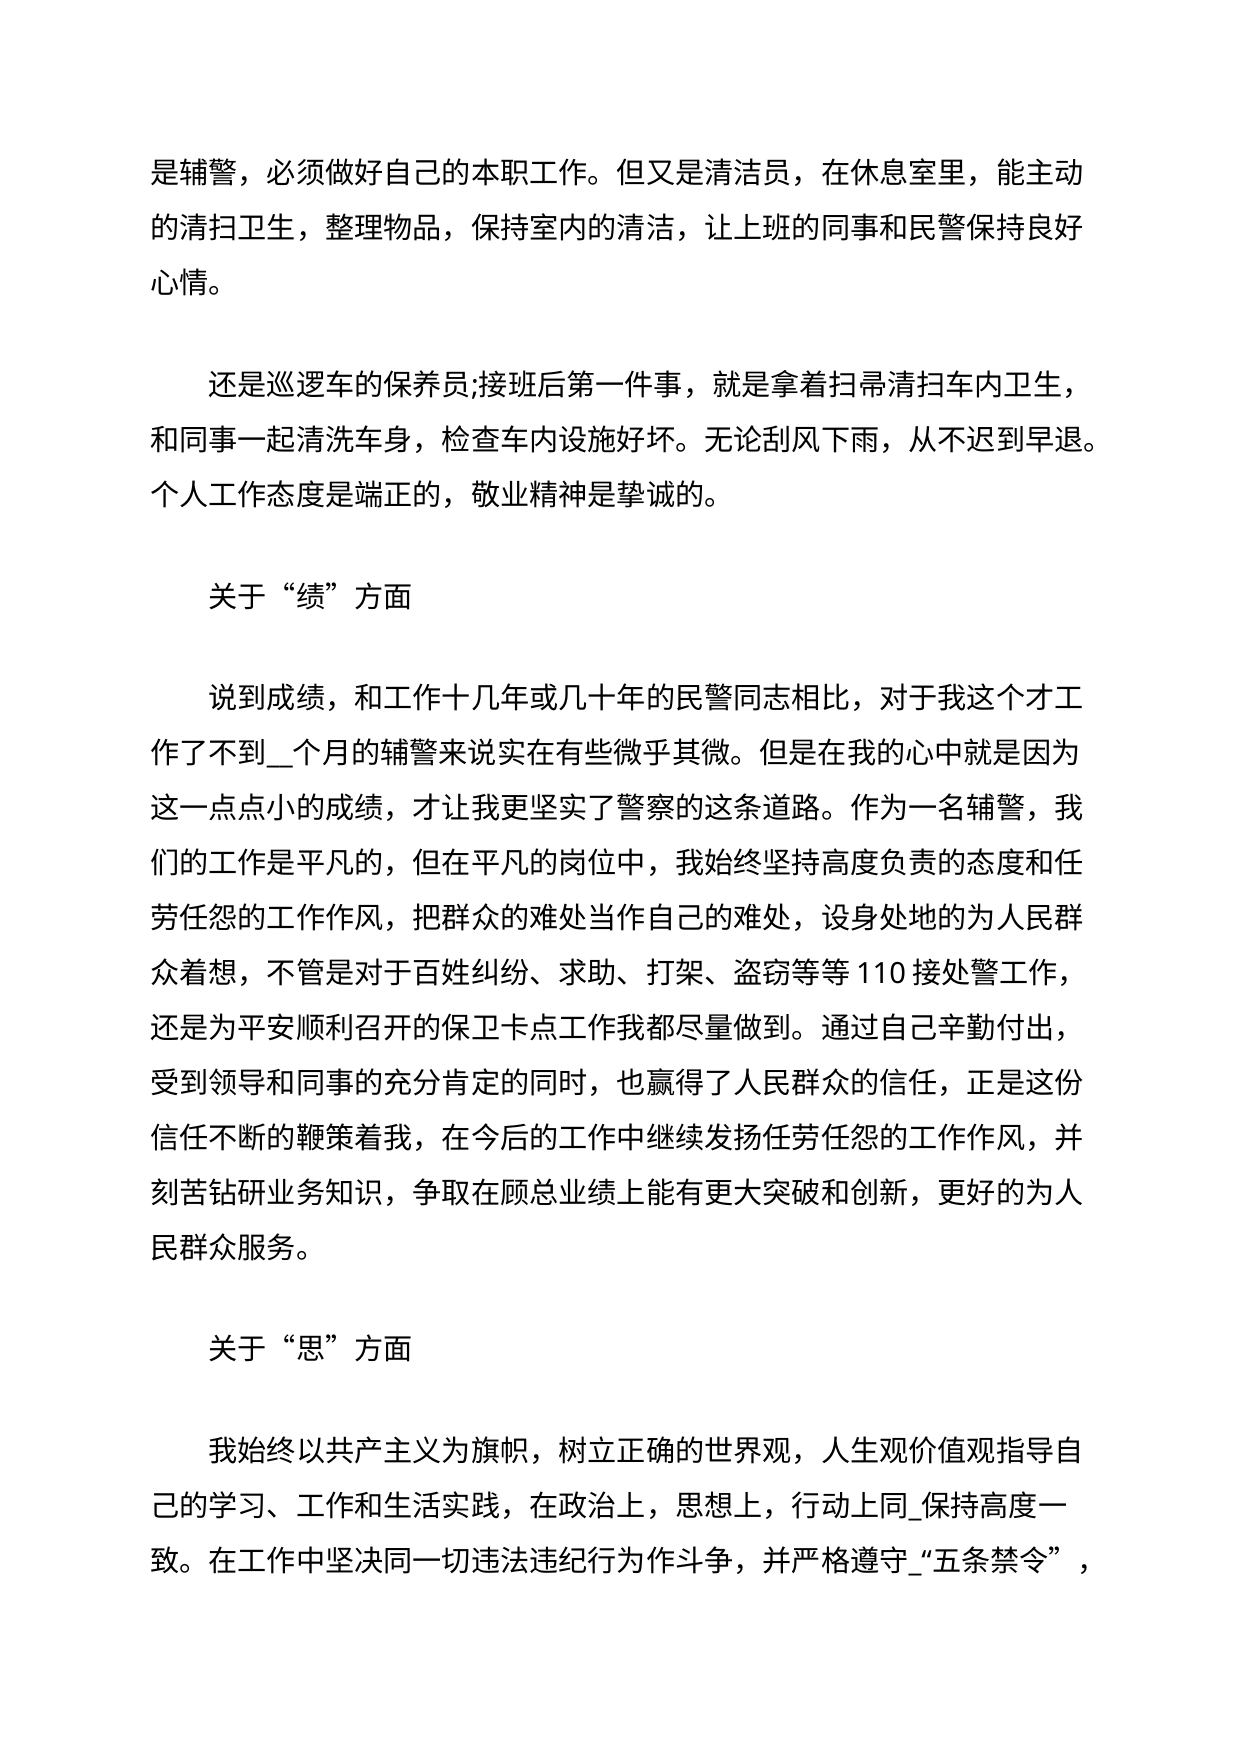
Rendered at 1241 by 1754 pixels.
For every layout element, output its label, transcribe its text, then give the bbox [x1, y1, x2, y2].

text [150, 150, 1090, 302]
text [150, 1428, 1090, 1580]
text 关于“思”方面 [150, 1326, 1090, 1368]
text 说到成绩，和工作十几年或几十年的民警同志相比，对于我这个才工作了不到__个月的辅警来说实在有些微乎其微。但是在我的心中就是因为这一点点小的成绩，才让我更坚实了警察的这条道路。作为一名辅警，我们的工作是平凡的，但在平凡的岗位中，我始终坚持高度负责的态度和任劳任怨的工作作风，把群众的难处当作自己的难处，设身处地的为人民群众着想，不管是对于百姓纠纷、求助、打架、盗窃等等110接处警工作，还是为平安顺利召开的保卫卡点工作我都尽量做到。通过自己辛勤付出，受到领导和同事的充分肯定的同时，也赢得了人民群众的信任，正是这份信任不断的鞭策着我，在今后的工作中继续发扬任劳任怨的工作作风，并刻苦钻研业务知识，争取在顾总业绩上能有更大突破和创新，更好的为人民群众服务。 [150, 675, 1090, 1266]
text 关于“绩”方面 [150, 573, 1090, 616]
text 还是巡逻车的保养员;接班后第一件事，就是拿着扫帚清扫车内卫生，和同事一起清洗车身，检查车内设施好坏。无论刮风下雨，从不迟到早退。个人工作态度是端正的，敬业精神是挚诚的。 [150, 362, 1090, 514]
